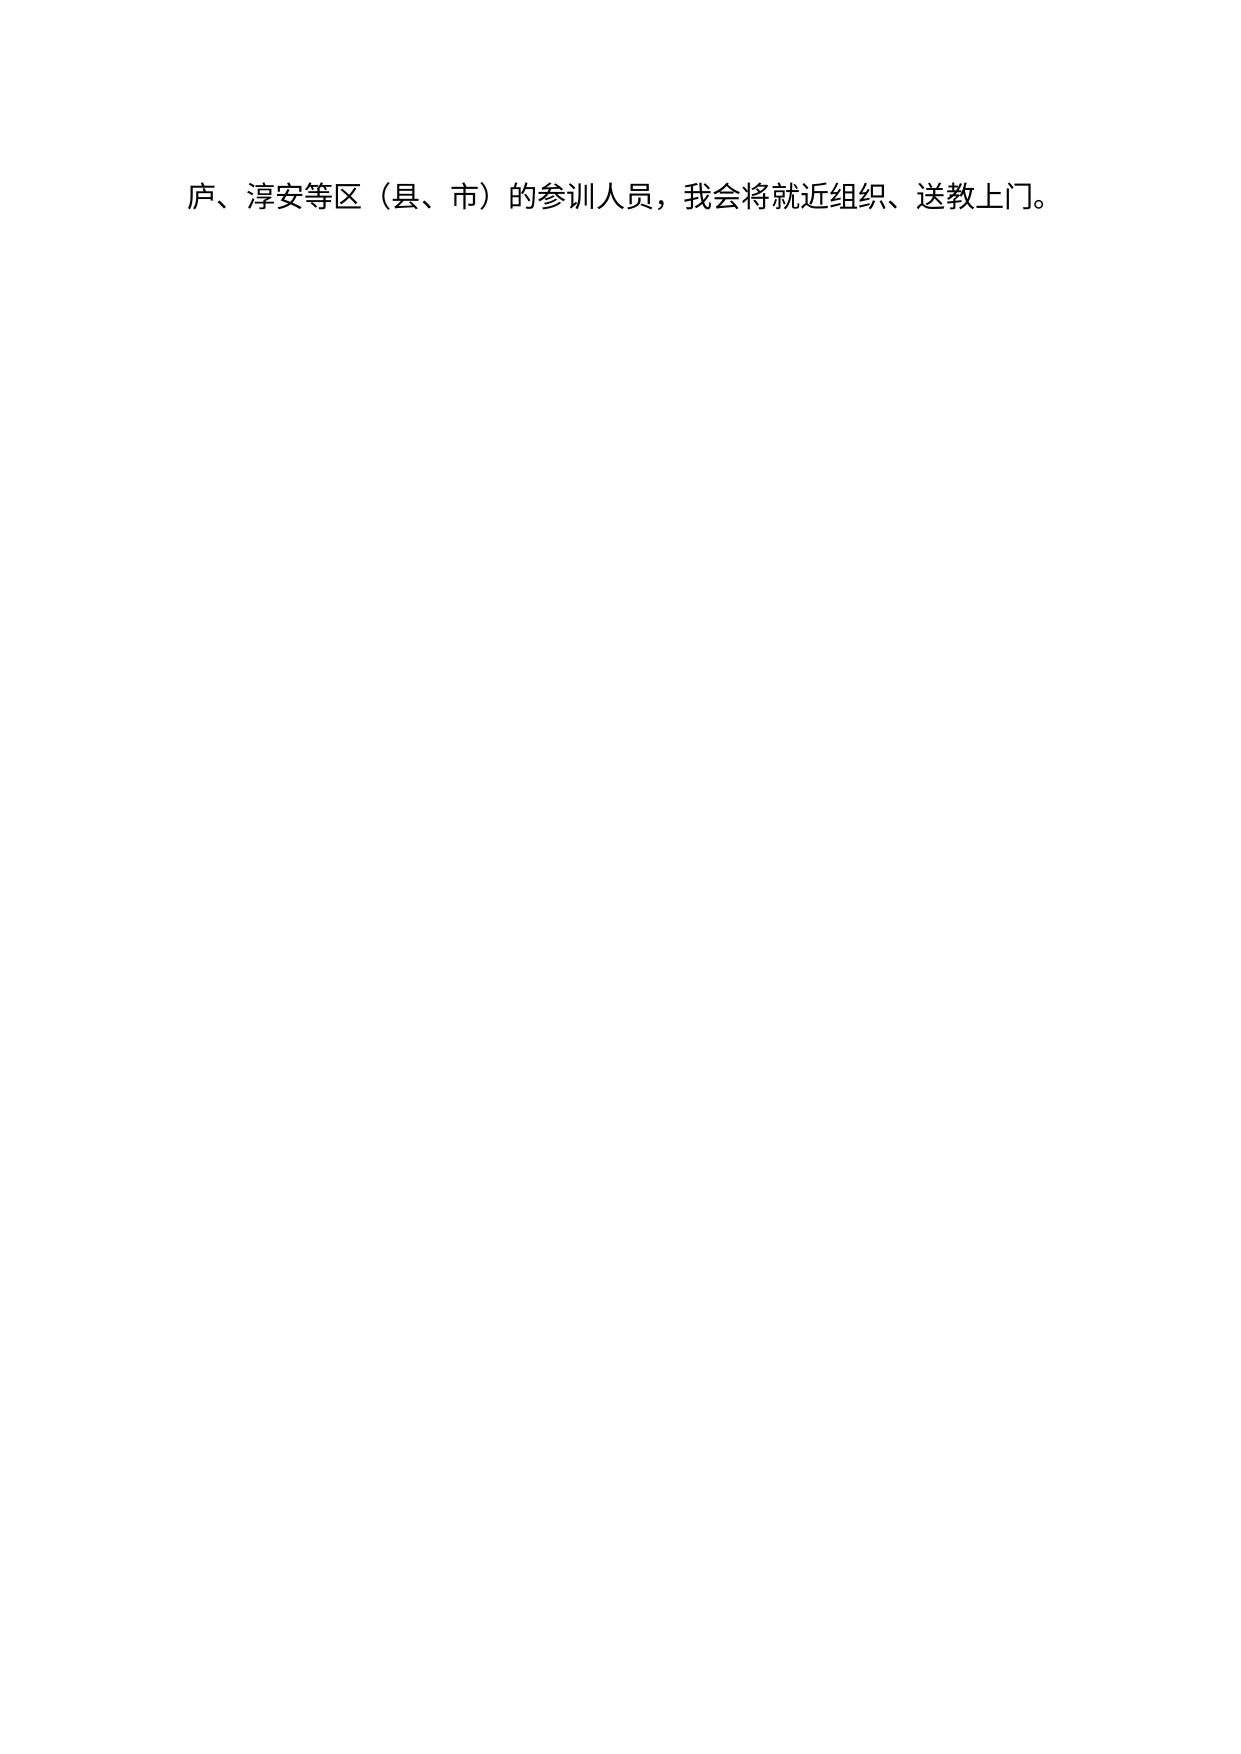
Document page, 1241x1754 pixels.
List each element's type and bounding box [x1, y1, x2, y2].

text [187, 162, 1053, 227]
